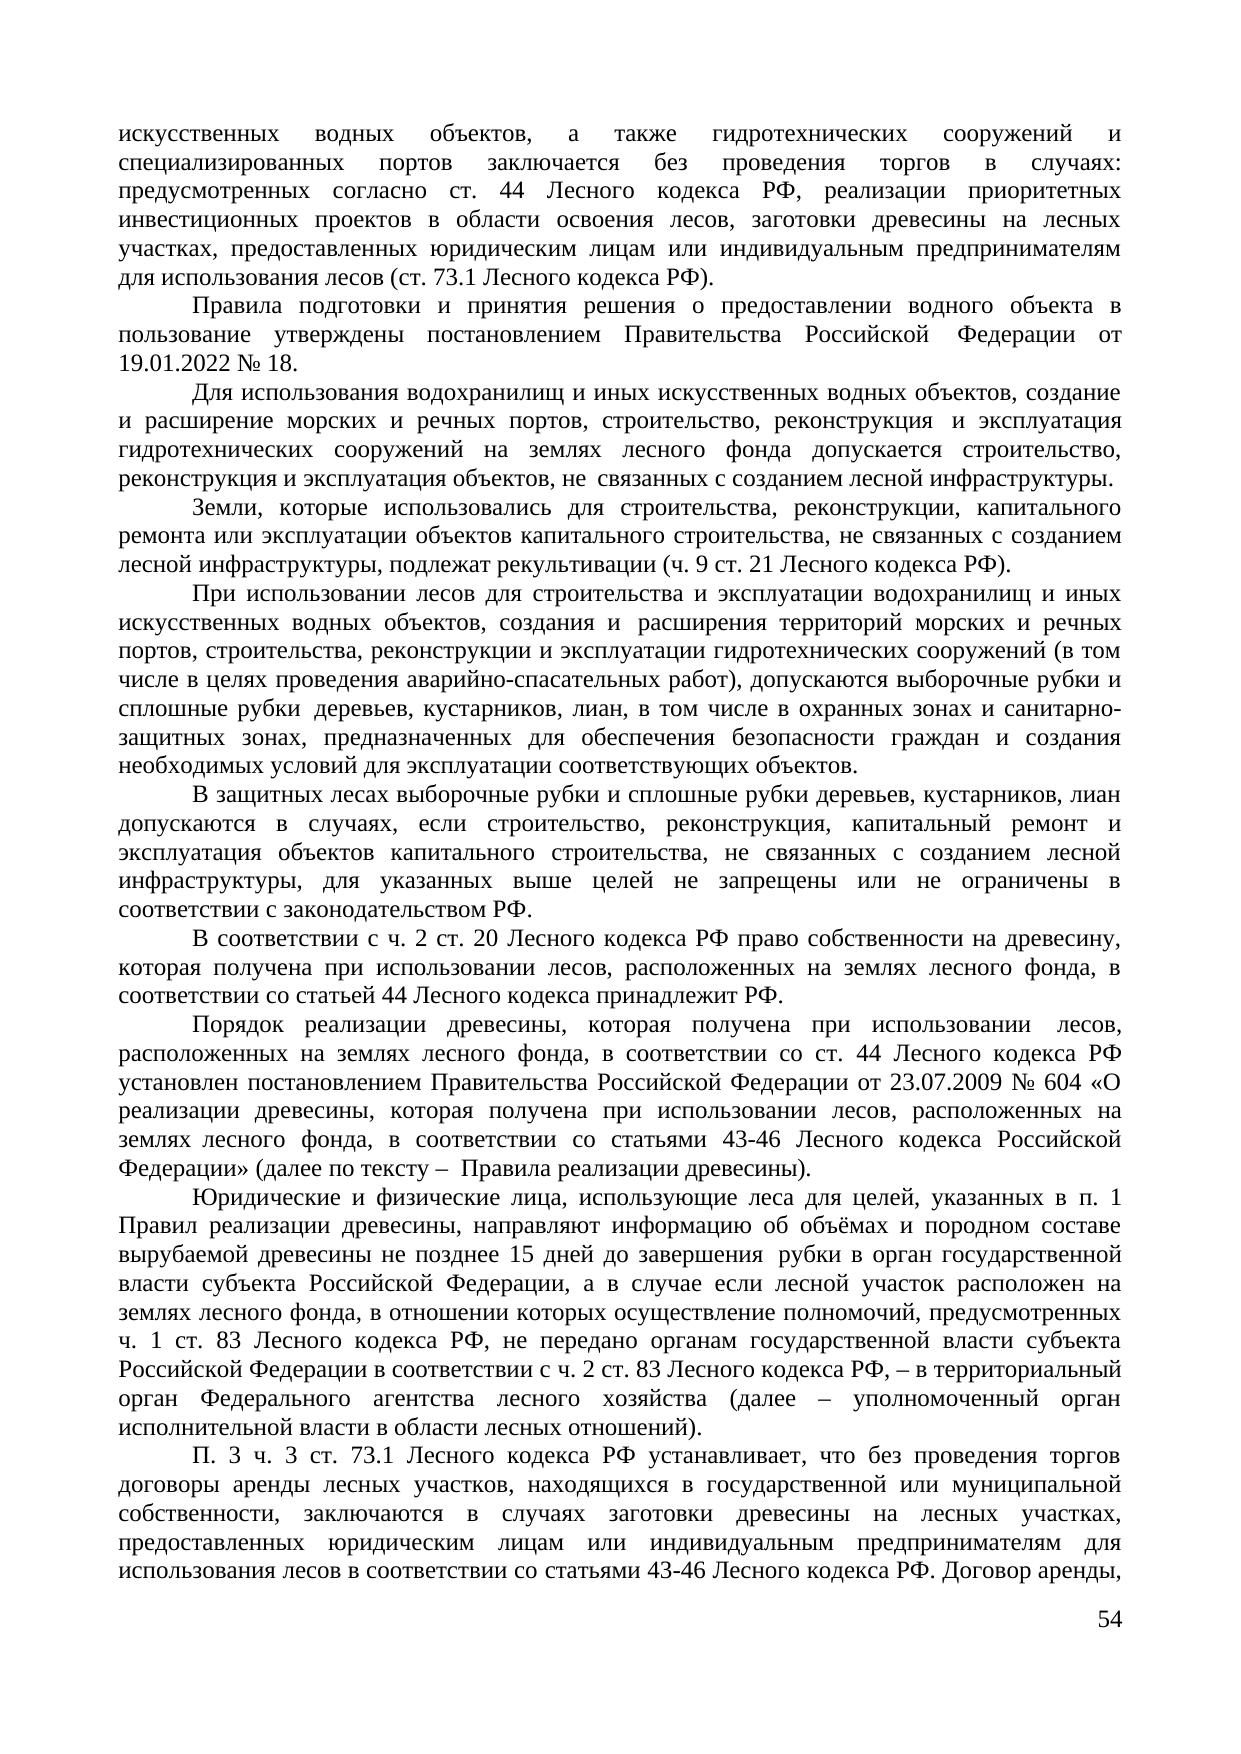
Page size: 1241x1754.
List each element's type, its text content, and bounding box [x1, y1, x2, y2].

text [118, 118, 1122, 291]
text Земли, которые использовались для строительства, реконструкции, капитального ремонта или эксплуатации объектов капитального строительства, не связанных с созданием лесной инфраструктуры, подлежат рекультивации (ч. 9 ст. 21 Лесного кодекса РФ). [118, 492, 1122, 578]
text Для использования водохранилищ и иных искусственных водных объектов, создание и расширение морских и речных портов, строительство, реконструкция и эксплуатация гидротехнических сооружений на землях лесного фонда допускается строительство, реконструкция и эксплуатация объектов, не связанных с созданием лесной инфраструктуры. [118, 377, 1122, 492]
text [118, 1441, 1122, 1584]
text Порядок реализации древесины, которая получена при использовании лесов, расположенных на землях лесного фонда, в соответствии со ст. 44 Лесного кодекса РФ установлен постановлением Правительства Российской Федерации от 23.07.2009 № 604 «О реализации древесины, которая получена при использовании лесов, расположенных на землях лесного фонда, в соответствии со статьями 43-46 Лесного кодекса Российской Федерации» (далее по тексту – Правила реализации древесины). [118, 1009, 1122, 1182]
text В соответствии с ч. 2 ст. 20 Лесного кодекса РФ право собственности на древесину, которая получена при использовании лесов, расположенных на землях лесного фонда, в соответствии со статьей 44 Лесного кодекса принадлежит РФ. [118, 923, 1122, 1009]
text Юридические и физические лица, использующие леса для целей, указанных в п. 1 Правил реализации древесины, направляют информацию об объёмах и породном составе вырубаемой древесины не позднее 15 дней до завершения рубки в орган государственной власти субъекта Российской Федерации, а в случае если лесной участок расположен на землях лесного фонда, в отношении которых осуществление полномочий, предусмотренных ч. 1 ст. 83 Лесного кодекса РФ, не передано органам государственной власти субъекта Российской Федерации в соответствии с ч. 2 ст. 83 Лесного кодекса РФ, – в территориальный орган Федерального агентства лесного хозяйства (далее – уполномоченный орган исполнительной власти в области лесных отношений). [118, 1182, 1122, 1441]
text При использовании лесов для строительства и эксплуатации водохранилищ и иных искусственных водных объектов, создания и расширения территорий морских и речных портов, строительства, реконструкции и эксплуатации гидротехнических сооружений (в том числе в целях проведения аварийно-спасательных работ), допускаются выборочные рубки и сплошные рубки деревьев, кустарников, лиан, в том числе в охранных зонах и санитарно-защитных зонах, предназначенных для обеспечения безопасности граждан и создания необходимых условий для эксплуатации соответствующих объектов. [118, 578, 1122, 779]
text Правила подготовки и принятия решения о предоставлении водного объекта в пользование утверждены постановлением Правительства Российской Федерации от 19.01.2022 № 18. [118, 291, 1122, 377]
text В защитных лесах выборочные рубки и сплошные рубки деревьев, кустарников, лиан допускаются в случаях, если строительство, реконструкция, капитальный ремонт и эксплуатация объектов капитального строительства, не связанных с созданием лесной инфраструктуры, для указанных выше целей не запрещены или не ограничены в соответствии с законодательством РФ. [118, 779, 1122, 923]
